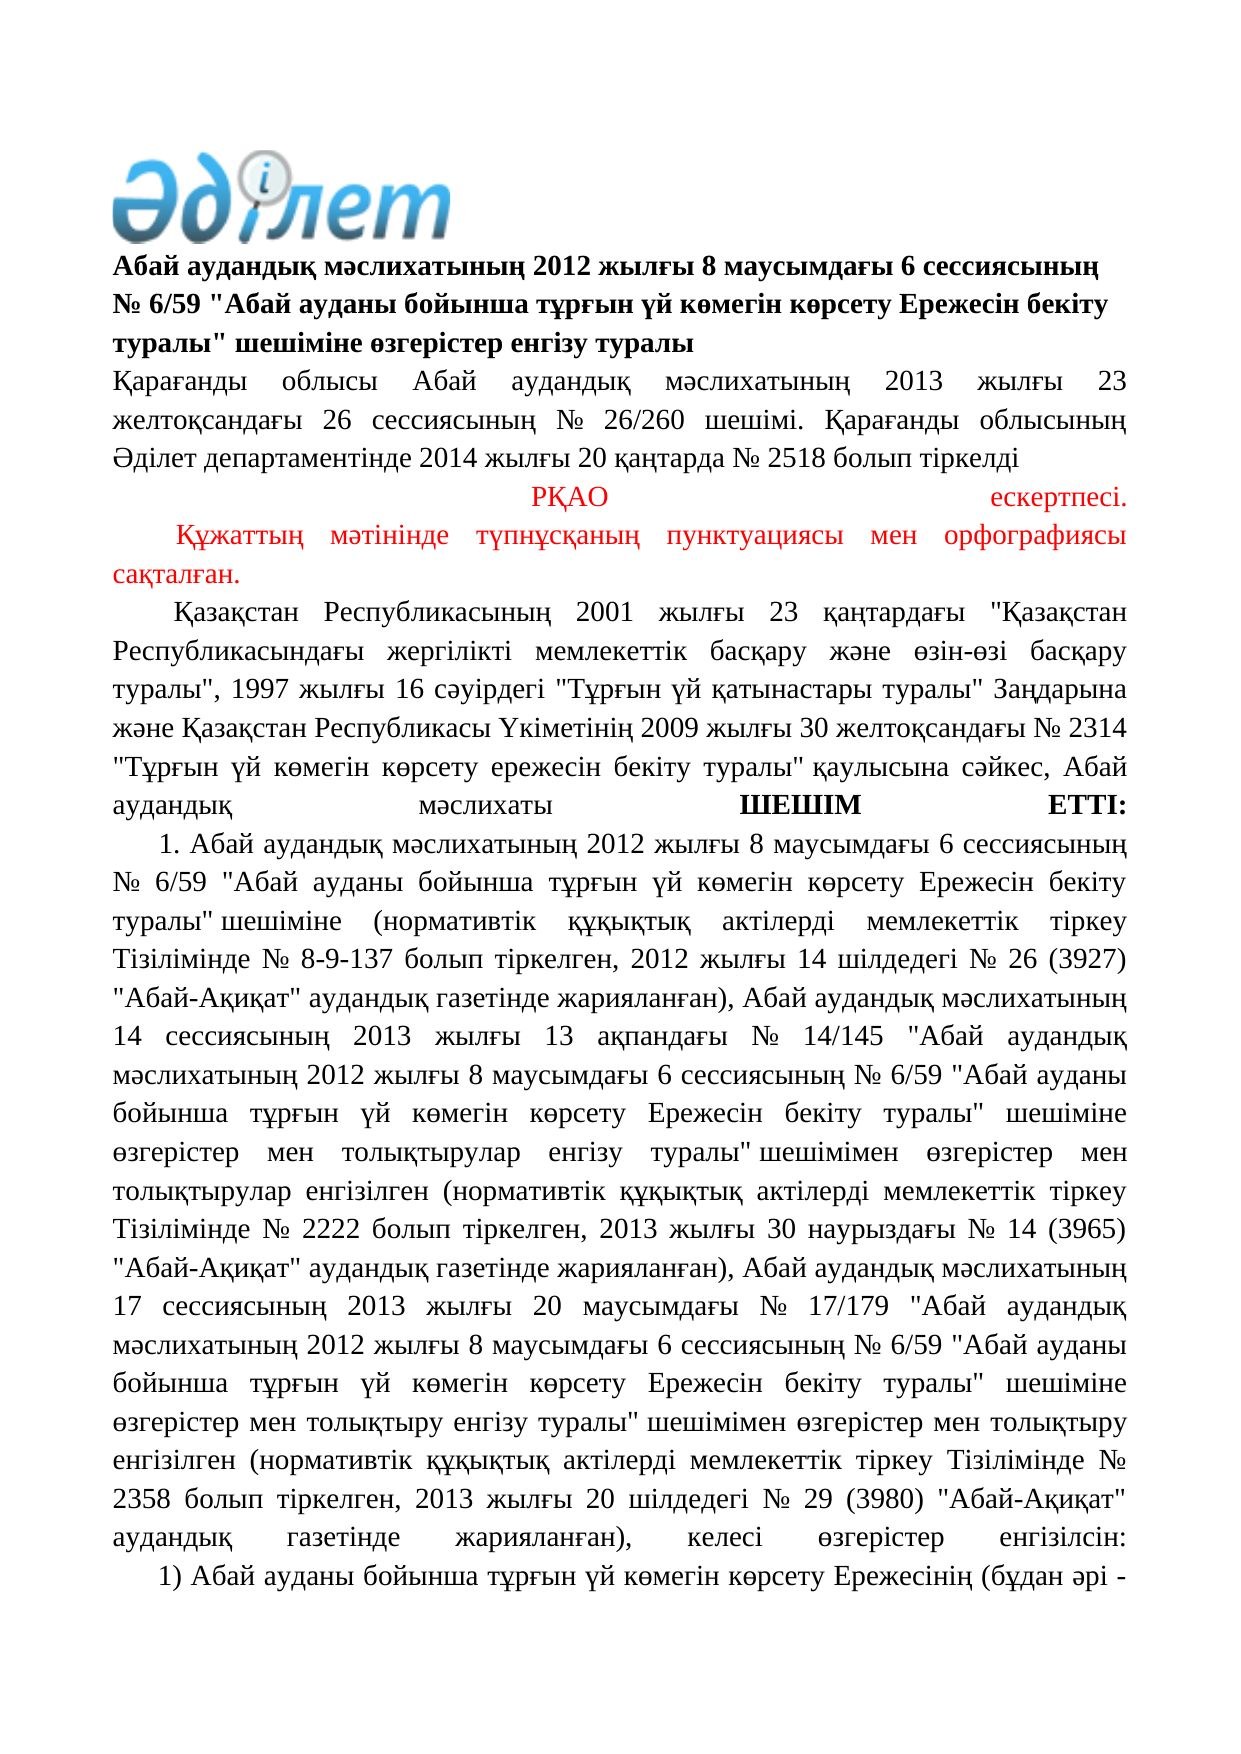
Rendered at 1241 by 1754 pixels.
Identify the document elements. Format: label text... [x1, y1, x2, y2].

text Қарағанды облысы Абай аудандық мәслихатының 2013 жылғы 23 желтоқсандағы 26 сессиясының № 26/260 шешімі. Қарағанды облысының Әділет департаментінде 2014 жылғы 20 қаңтарда № 2518 болып тіркелді [112, 363, 1128, 474]
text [112, 594, 1128, 1592]
text Абай аудандық мәслихатының 2012 жылғы 8 маусымдағы 6 сессиясының № 6/59 "Абай ауданы бойынша тұрғын үй көмегін көрсету Ережесін бекіту туралы" шешіміне өзгерістер енгізу туралы [112, 248, 1128, 358]
picture [112, 150, 451, 244]
text РҚАО ескертпесі. Құжаттың мәтінінде түпнұсқаның пунктуациясы мен орфографиясы сақталған. [112, 479, 1128, 589]
